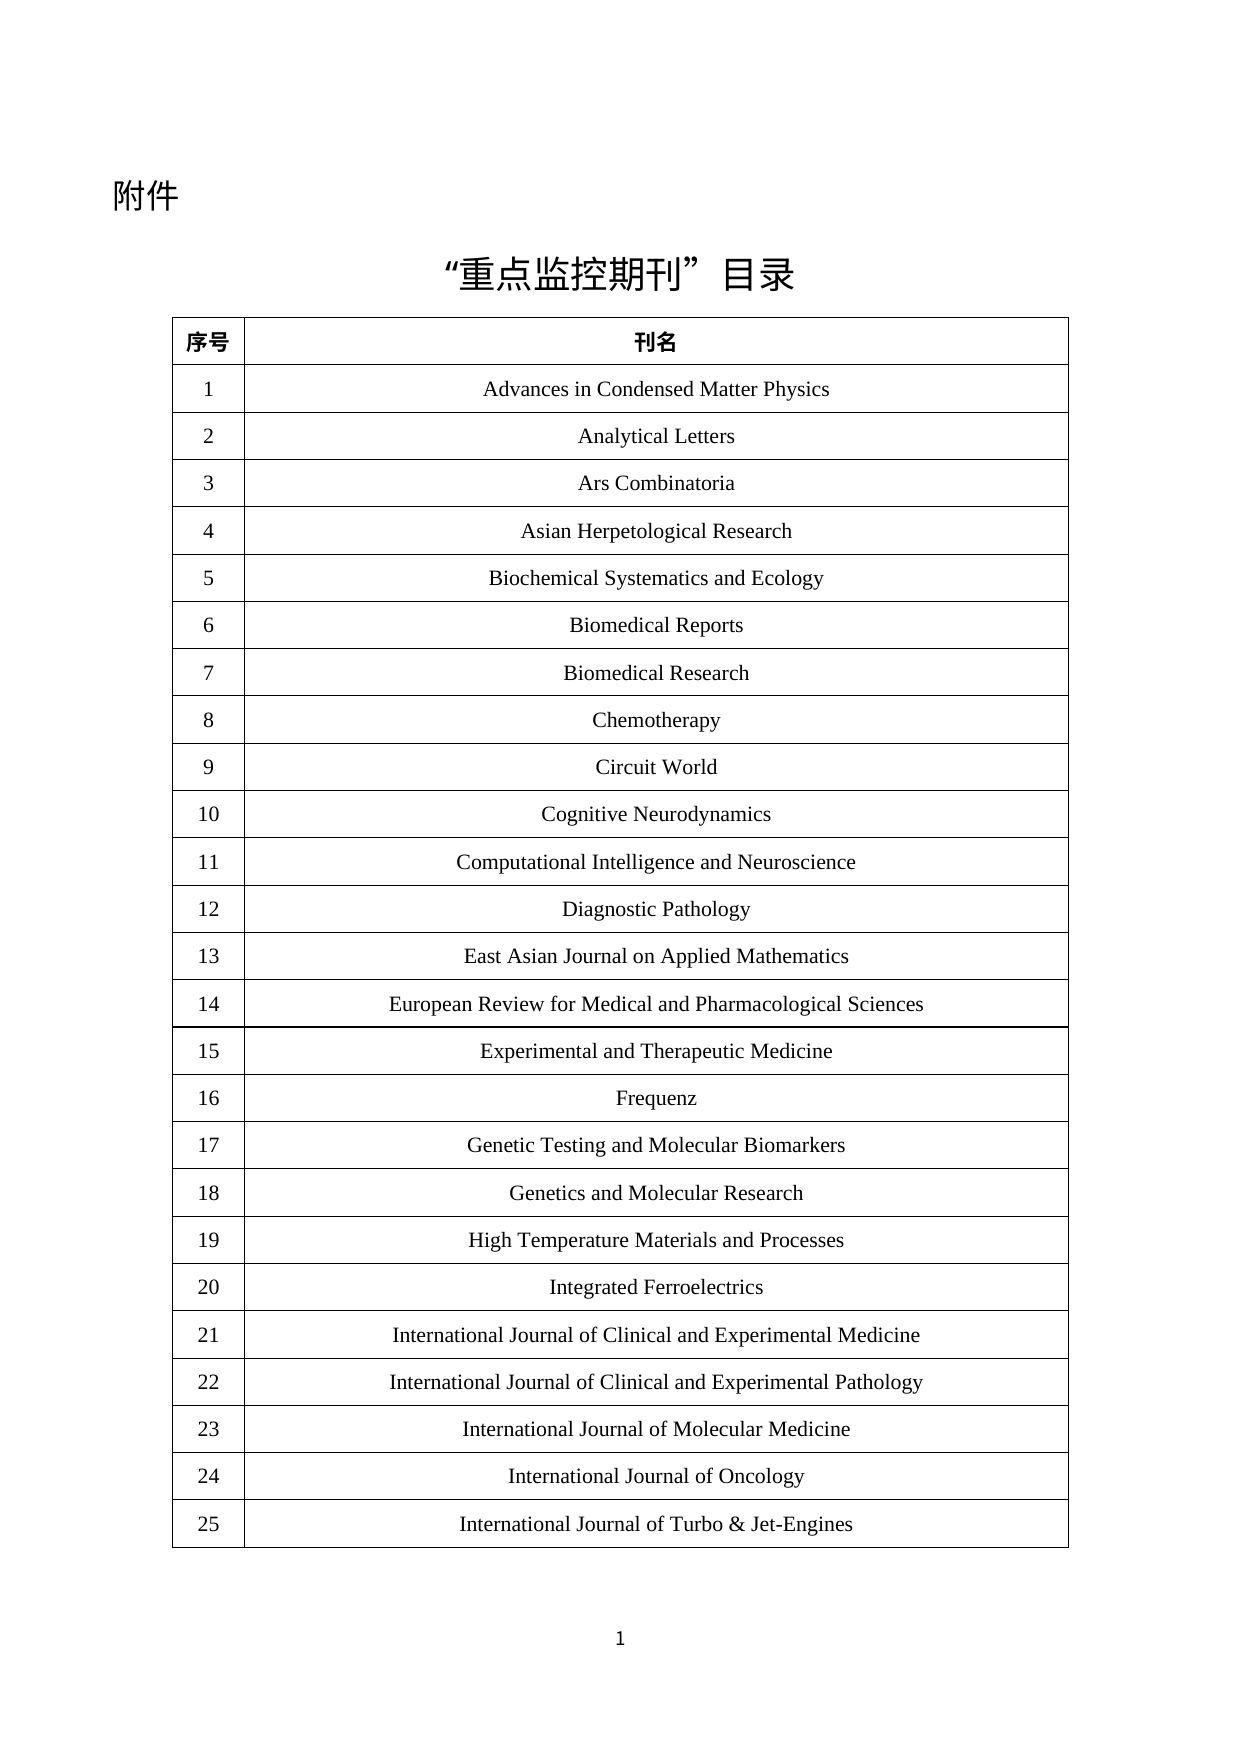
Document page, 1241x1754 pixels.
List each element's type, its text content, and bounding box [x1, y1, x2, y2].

table_cell 10 [173, 791, 244, 837]
table_cell Genetics and Molecular Research [245, 1169, 1068, 1216]
table_cell 16 [173, 1075, 244, 1121]
table_cell Frequenz [245, 1075, 1068, 1121]
table_cell 11 [173, 838, 244, 884]
table_cell 7 [173, 649, 244, 695]
table_cell Genetic Testing and Molecular Biomarkers [245, 1122, 1068, 1168]
table_cell 23 [173, 1406, 244, 1452]
table_cell Analytical Letters [245, 413, 1068, 459]
table_cell Cognitive Neurodynamics [245, 791, 1068, 837]
table_cell 22 [173, 1359, 244, 1405]
table_cell European Review for Medical and Pharmacological Sciences [245, 980, 1068, 1026]
table_cell East Asian Journal on Applied Mathematics [245, 933, 1068, 979]
table_cell 14 [173, 980, 244, 1026]
table_cell International Journal of Clinical and Experimental Pathology [245, 1359, 1068, 1405]
table_cell 13 [173, 933, 244, 979]
table_cell International Journal of Oncology [245, 1453, 1068, 1499]
table_cell Biomedical Reports [245, 602, 1068, 648]
table_cell Computational Intelligence and Neuroscience [245, 838, 1068, 884]
table_cell 3 [173, 460, 244, 506]
table_cell 9 [173, 744, 244, 790]
table_cell Advances in Condensed Matter Physics [245, 365, 1068, 412]
table_cell 21 [173, 1311, 244, 1357]
table_cell 6 [173, 602, 244, 648]
table_cell International Journal of Clinical and Experimental Medicine [245, 1311, 1068, 1357]
table_cell Biochemical Systematics and Ecology [245, 555, 1068, 601]
table_cell Ars Combinatoria [245, 460, 1068, 506]
table_cell 12 [173, 886, 244, 932]
table_cell Diagnostic Pathology [245, 886, 1068, 932]
table_cell 8 [173, 696, 244, 743]
table_cell International Journal of Turbo & Jet-Engines [245, 1500, 1068, 1547]
table_cell 5 [173, 555, 244, 601]
table_cell 17 [173, 1122, 244, 1168]
table_cell International Journal of Molecular Medicine [245, 1406, 1068, 1452]
table_cell 20 [173, 1264, 244, 1310]
table_cell Circuit World [245, 744, 1068, 790]
text “重点监控期刊”目录 [112, 239, 1128, 304]
table_cell Experimental and Therapeutic Medicine [245, 1028, 1068, 1074]
table_cell 2 [173, 413, 244, 459]
table_cell Chemotherapy [245, 696, 1068, 743]
table_cell High Temperature Materials and Processes [245, 1217, 1068, 1263]
table_cell 19 [173, 1217, 244, 1263]
text 附件 [112, 162, 1128, 227]
table_header 序号 [173, 318, 244, 364]
table_cell 1 [173, 365, 244, 412]
table_cell Integrated Ferroelectrics [245, 1264, 1068, 1310]
table_cell 18 [173, 1169, 244, 1216]
table_cell Biomedical Research [245, 649, 1068, 695]
table_cell Asian Herpetological Research [245, 507, 1068, 553]
table_cell 15 [173, 1028, 244, 1074]
table_header 刊名 [245, 318, 1068, 364]
table_cell 4 [173, 507, 244, 553]
table_cell 24 [173, 1453, 244, 1499]
table_cell 25 [173, 1500, 244, 1547]
